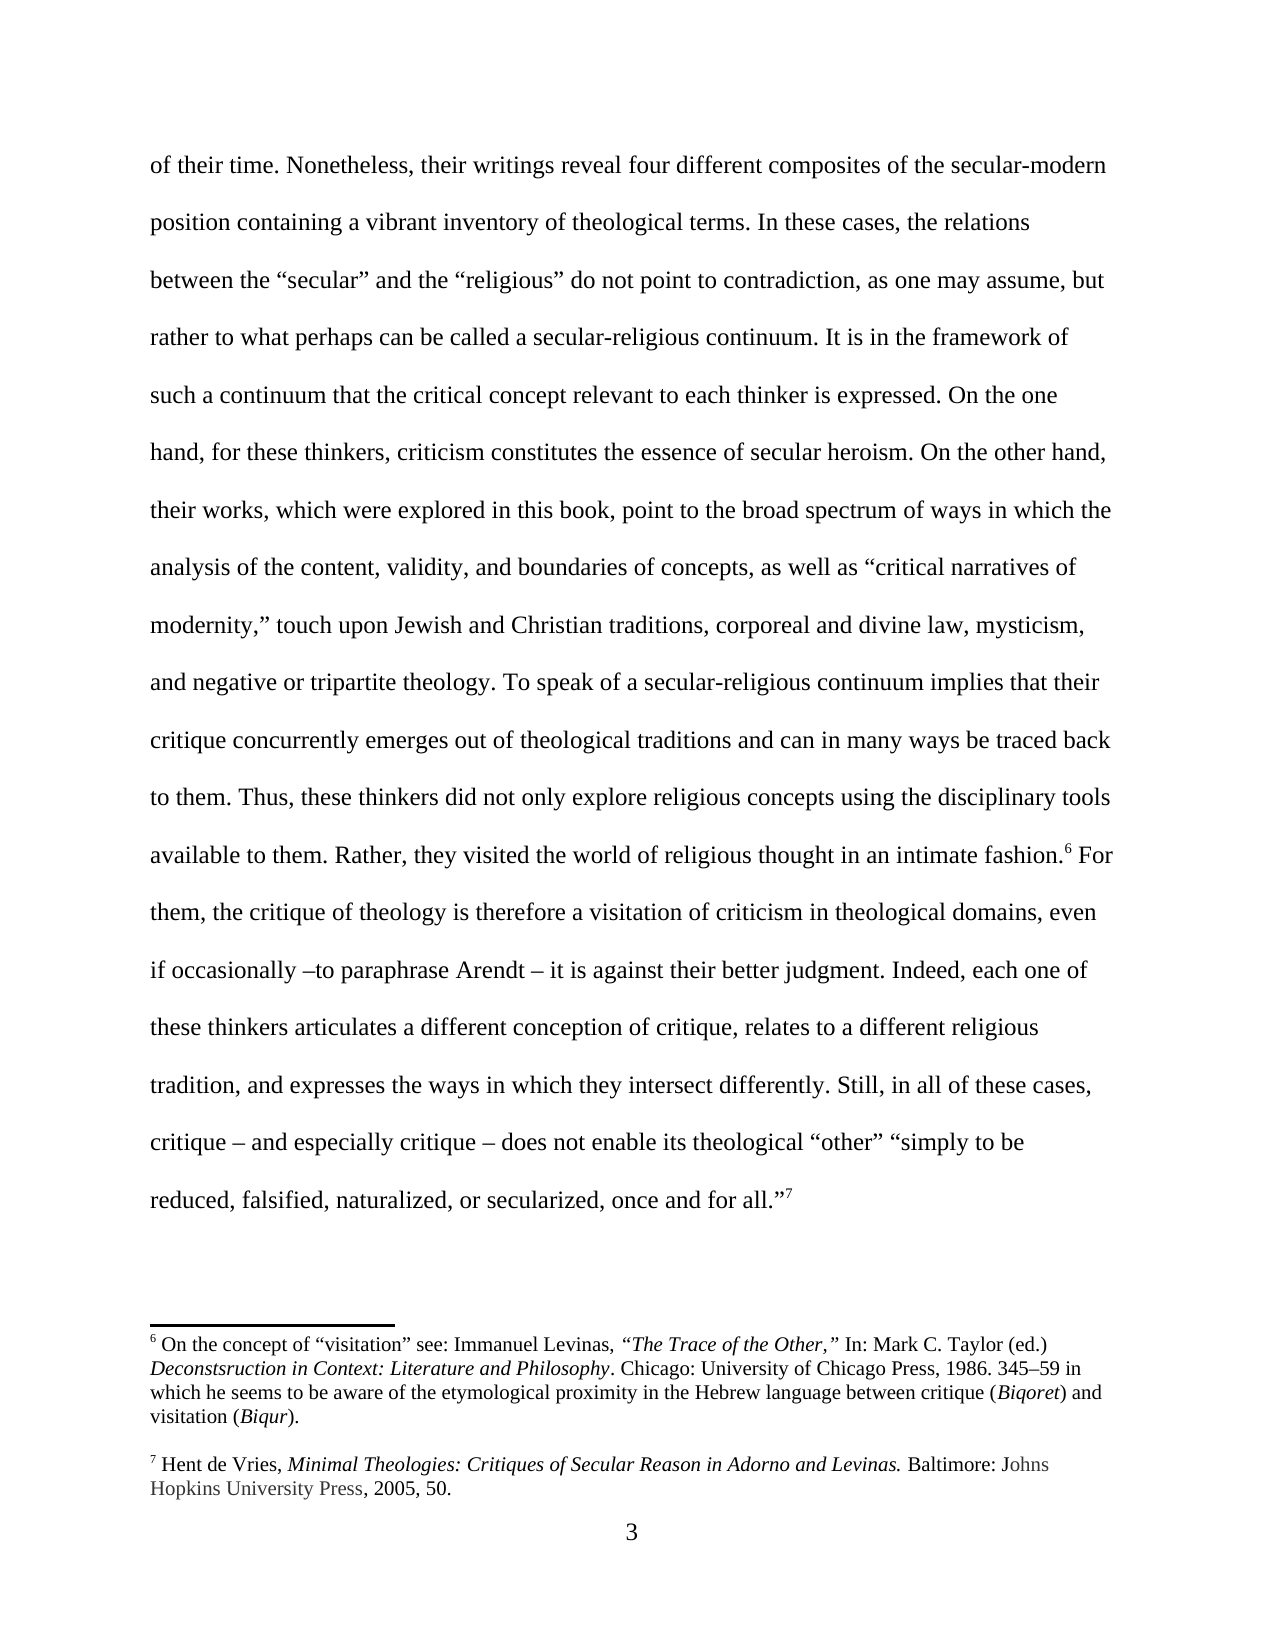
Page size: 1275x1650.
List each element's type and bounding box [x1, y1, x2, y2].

text [150, 150, 1113, 1214]
